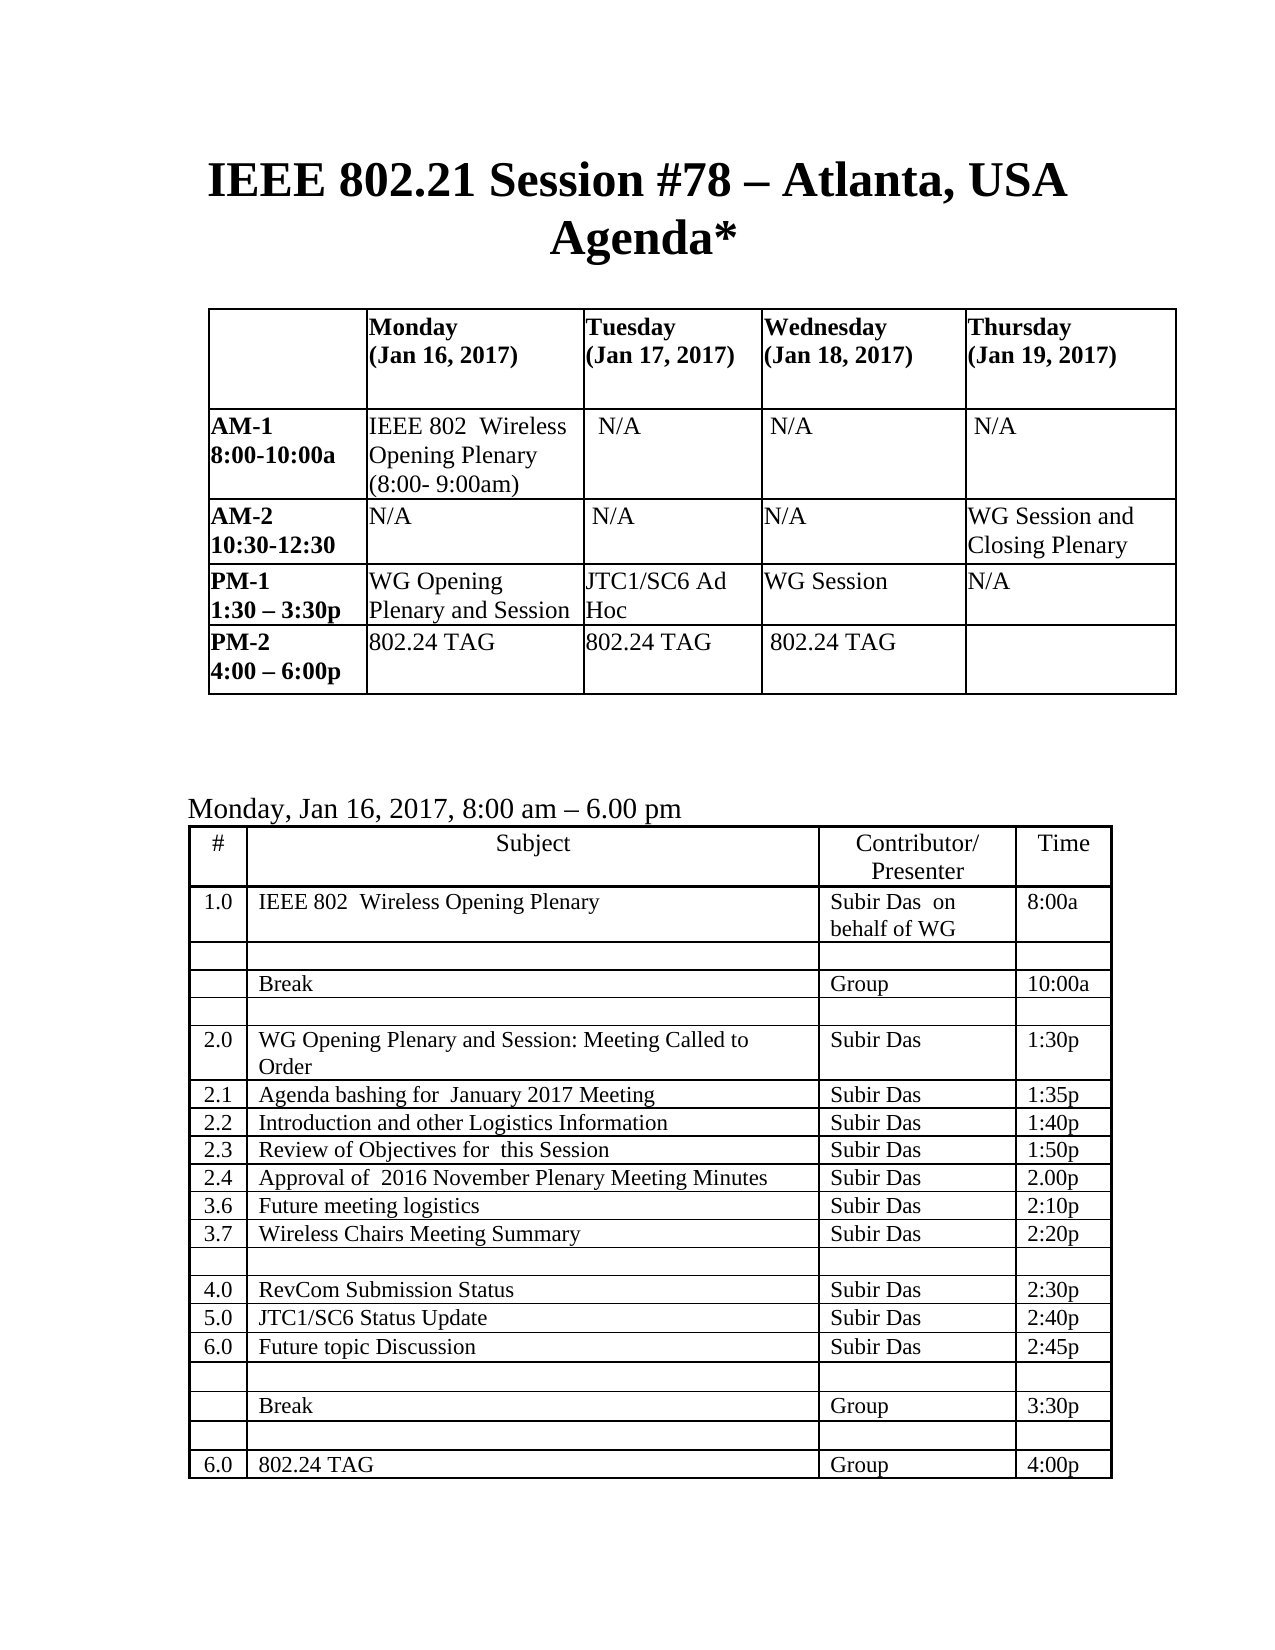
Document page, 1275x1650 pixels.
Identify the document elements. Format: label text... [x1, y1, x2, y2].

table_cell 10:00a [1017, 971, 1110, 997]
table_header Monday (Jan 16, 2017) [368, 310, 583, 408]
table_cell [248, 998, 818, 1025]
table_cell [820, 1363, 1015, 1391]
table_cell 1:40p [1017, 1109, 1110, 1135]
table_cell 2.4 [191, 1165, 246, 1191]
table_header Tuesday (Jan 17, 2017) [585, 310, 761, 408]
table_cell [191, 971, 246, 997]
table_cell 802.24 TAG [368, 626, 583, 693]
table_cell Subir Das [820, 1165, 1015, 1191]
table_cell Subir Das on behalf of WG [820, 888, 1015, 941]
table_cell Break [248, 1392, 818, 1420]
table_cell Break [248, 971, 818, 997]
table_cell PM-2 4:00 – 6:00p [210, 626, 366, 693]
table_cell Subir Das [820, 1276, 1015, 1302]
table_cell RevCom Submission Status [248, 1276, 818, 1302]
table_cell 4:00p [1017, 1451, 1110, 1477]
table_cell [820, 1248, 1015, 1274]
table_cell 2:10p [1017, 1192, 1110, 1219]
table_cell Group [820, 1451, 1015, 1477]
table_cell IEEE 802 Wireless Opening Plenary (8:00- 9:00am) [368, 410, 583, 498]
table_cell PM-1 1:30 – 3:30p [210, 565, 366, 624]
table_cell 6.0 [191, 1333, 246, 1361]
table_cell 4.0 [191, 1276, 246, 1302]
table_cell [967, 626, 1175, 693]
table_cell 2.3 [191, 1137, 246, 1163]
table_cell 802.24 TAG [585, 626, 761, 693]
table_cell Wireless Chairs Meeting Summary [248, 1220, 818, 1247]
table_cell [191, 1363, 246, 1391]
table_cell N/A [763, 410, 965, 498]
table_cell [1017, 1248, 1110, 1274]
table_cell Subir Das [820, 1333, 1015, 1361]
table_cell Subir Das [820, 1109, 1015, 1135]
table_cell Introduction and other Logistics Information [248, 1109, 818, 1135]
table_cell 2.00p [1017, 1165, 1110, 1191]
table_cell 2.1 [191, 1081, 246, 1107]
table_cell 3.6 [191, 1192, 246, 1219]
table_cell AM-2 10:30-12:30 [210, 500, 366, 562]
table_cell Agenda bashing for January 2017 Meeting [248, 1081, 818, 1107]
table_cell 2:30p [1017, 1276, 1110, 1302]
table_cell 2:40p [1017, 1304, 1110, 1332]
table_cell 802.24 TAG [763, 626, 965, 693]
table_cell N/A [967, 410, 1175, 498]
table_cell Group [820, 1392, 1015, 1420]
table_cell Subir Das [820, 1304, 1015, 1332]
text Agenda* [187, 207, 1087, 265]
table_cell WG Session [763, 565, 965, 624]
table_cell WG Opening Plenary and Session [368, 565, 583, 624]
table_header Wednesday (Jan 18, 2017) [763, 310, 965, 408]
table_cell Approval of 2016 November Plenary Meeting Minutes [248, 1165, 818, 1191]
table_cell 3:30p [1017, 1392, 1110, 1420]
table_cell N/A [763, 500, 965, 562]
table_cell WG Opening Plenary and Session: Meeting Called to Order [248, 1026, 818, 1079]
table_cell [191, 1392, 246, 1420]
table_header [210, 310, 366, 408]
table_cell N/A [585, 410, 761, 498]
table_cell AM-1 8:00-10:00a [210, 410, 366, 498]
table_cell Subir Das [820, 1081, 1015, 1107]
table_cell Subir Das [820, 1026, 1015, 1079]
table_cell 3.7 [191, 1220, 246, 1247]
table_cell [248, 1422, 818, 1449]
table_cell Group [820, 971, 1015, 997]
table_cell 2:45p [1017, 1333, 1110, 1361]
table_cell Review of Objectives for this Session [248, 1137, 818, 1163]
table_cell N/A [368, 500, 583, 562]
table_cell [191, 1422, 246, 1449]
table_header # [191, 828, 246, 885]
text Monday, Jan 16, 2017, 8:00 am – 6.00 pm [187, 791, 1087, 824]
table_cell [248, 1363, 818, 1391]
table_cell N/A [585, 500, 761, 562]
table_header Subject [248, 828, 818, 885]
table_cell 1:30p [1017, 1026, 1110, 1079]
table_cell [1017, 943, 1110, 969]
table_cell Subir Das [820, 1220, 1015, 1247]
table_cell [1017, 1363, 1110, 1391]
table_cell [1017, 998, 1110, 1025]
table_cell 2.2 [191, 1109, 246, 1135]
table_cell WG Session and Closing Plenary [967, 500, 1175, 562]
table_cell 8:00a [1017, 888, 1110, 941]
table_cell Future topic Discussion [248, 1333, 818, 1361]
table_cell 1.0 [191, 888, 246, 941]
table_cell 2.0 [191, 1026, 246, 1079]
table_cell JTC1/SC6 Status Update [248, 1304, 818, 1332]
table_cell Future meeting logistics [248, 1192, 818, 1219]
table_cell [820, 1422, 1015, 1449]
table_cell 6.0 [191, 1451, 246, 1477]
table_cell N/A [967, 565, 1175, 624]
table_cell IEEE 802 Wireless Opening Plenary [248, 888, 818, 941]
table_header Contributor/Presenter [820, 828, 1015, 885]
table_cell [248, 1248, 818, 1274]
table_cell JTC1/SC6 Ad Hoc [585, 565, 761, 624]
table_cell [820, 998, 1015, 1025]
table_cell [191, 943, 246, 969]
table_header Thursday (Jan 19, 2017) [967, 310, 1175, 408]
table_cell 1:50p [1017, 1137, 1110, 1163]
table_cell [191, 1248, 246, 1274]
text IEEE 802.21 Session #78 – Atlanta, USA [187, 150, 1087, 207]
table_cell Subir Das [820, 1192, 1015, 1219]
table_cell 5.0 [191, 1304, 246, 1332]
table_cell 1:35p [1017, 1081, 1110, 1107]
table_cell [1017, 1422, 1110, 1449]
table_cell 802.24 TAG [248, 1451, 818, 1477]
table_cell Subir Das [820, 1137, 1015, 1163]
table_cell [248, 943, 818, 969]
table_cell [191, 998, 246, 1025]
table_cell 2:20p [1017, 1220, 1110, 1247]
table_cell [820, 943, 1015, 969]
table_header Time [1017, 828, 1110, 885]
